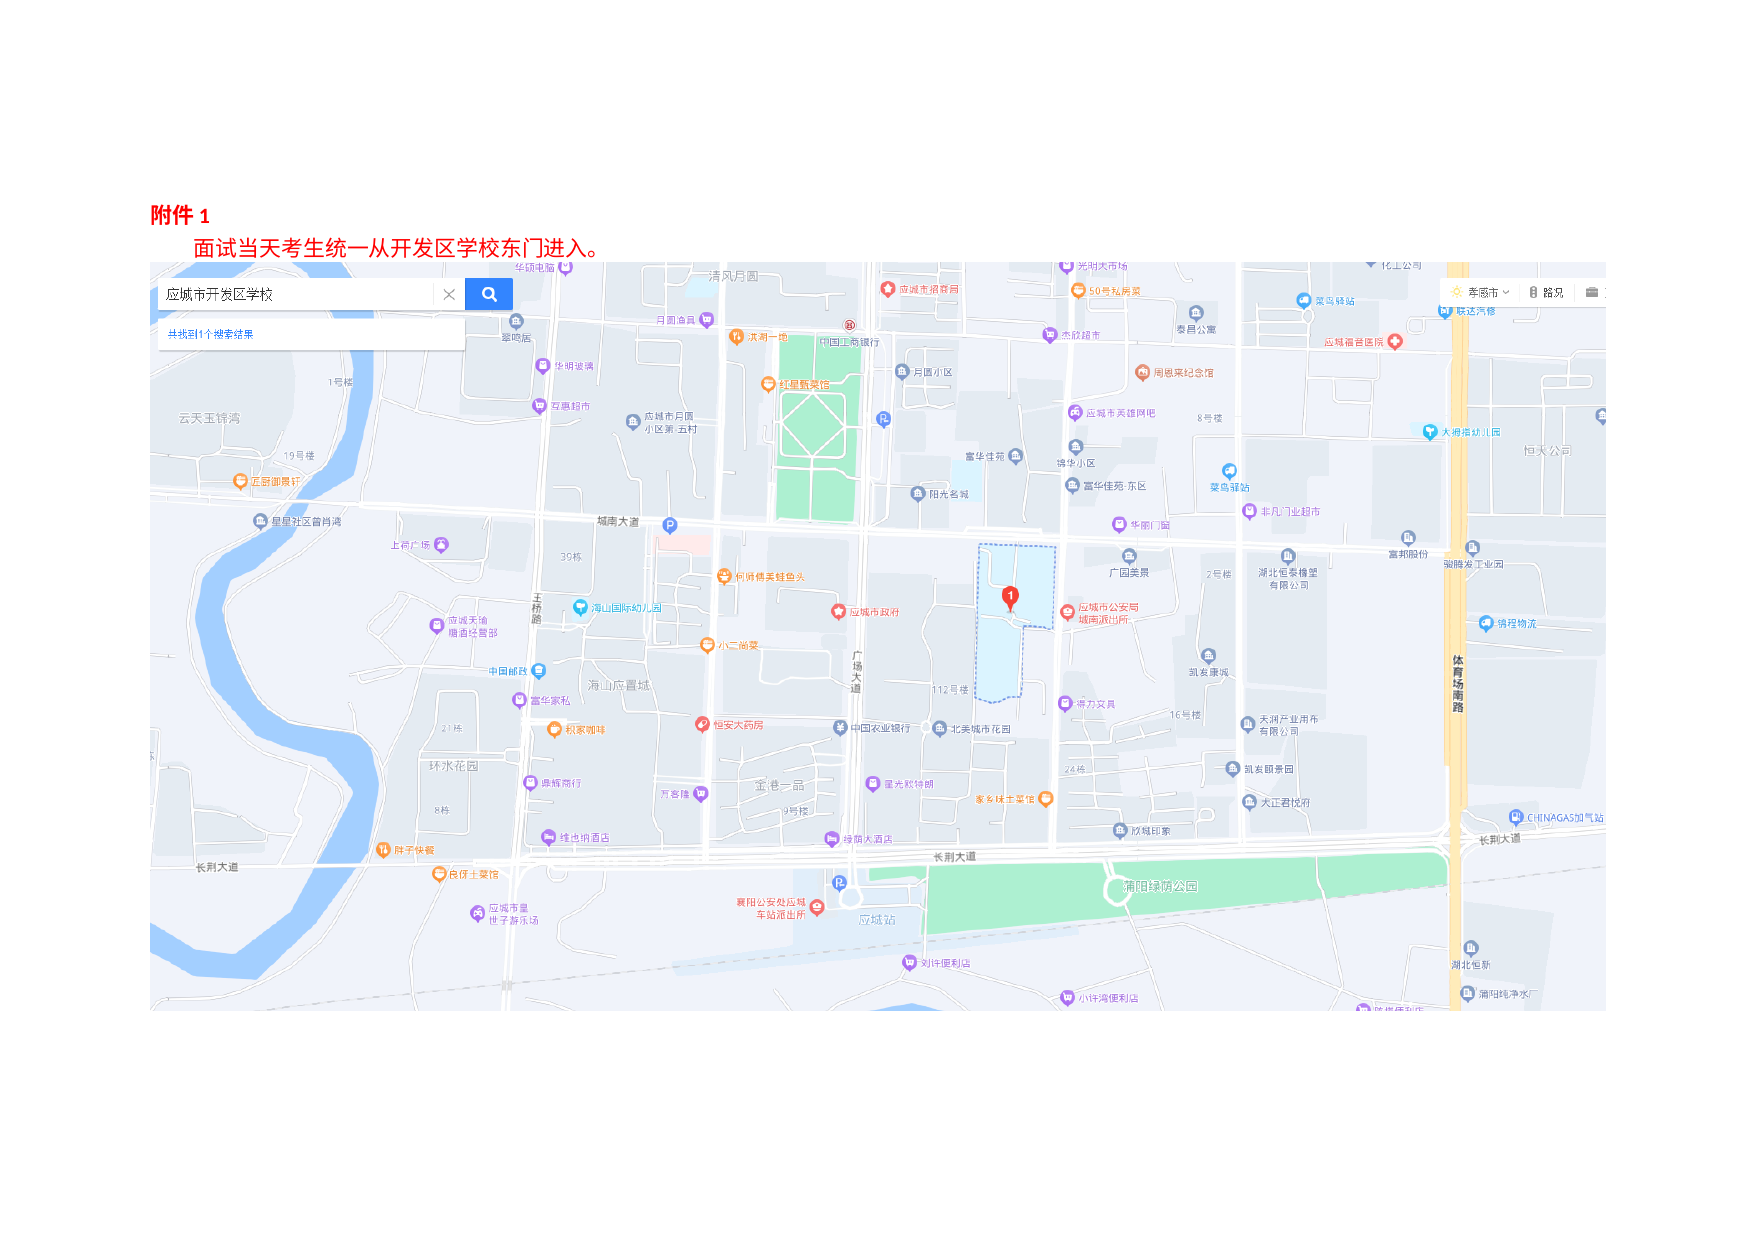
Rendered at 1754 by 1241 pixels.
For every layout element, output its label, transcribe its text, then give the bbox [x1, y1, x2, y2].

picture [150, 262, 1606, 1011]
text 附件 1 [150, 198, 1604, 230]
text 面试当天考生统一从开发区学校东门进入。 [150, 230, 1604, 262]
